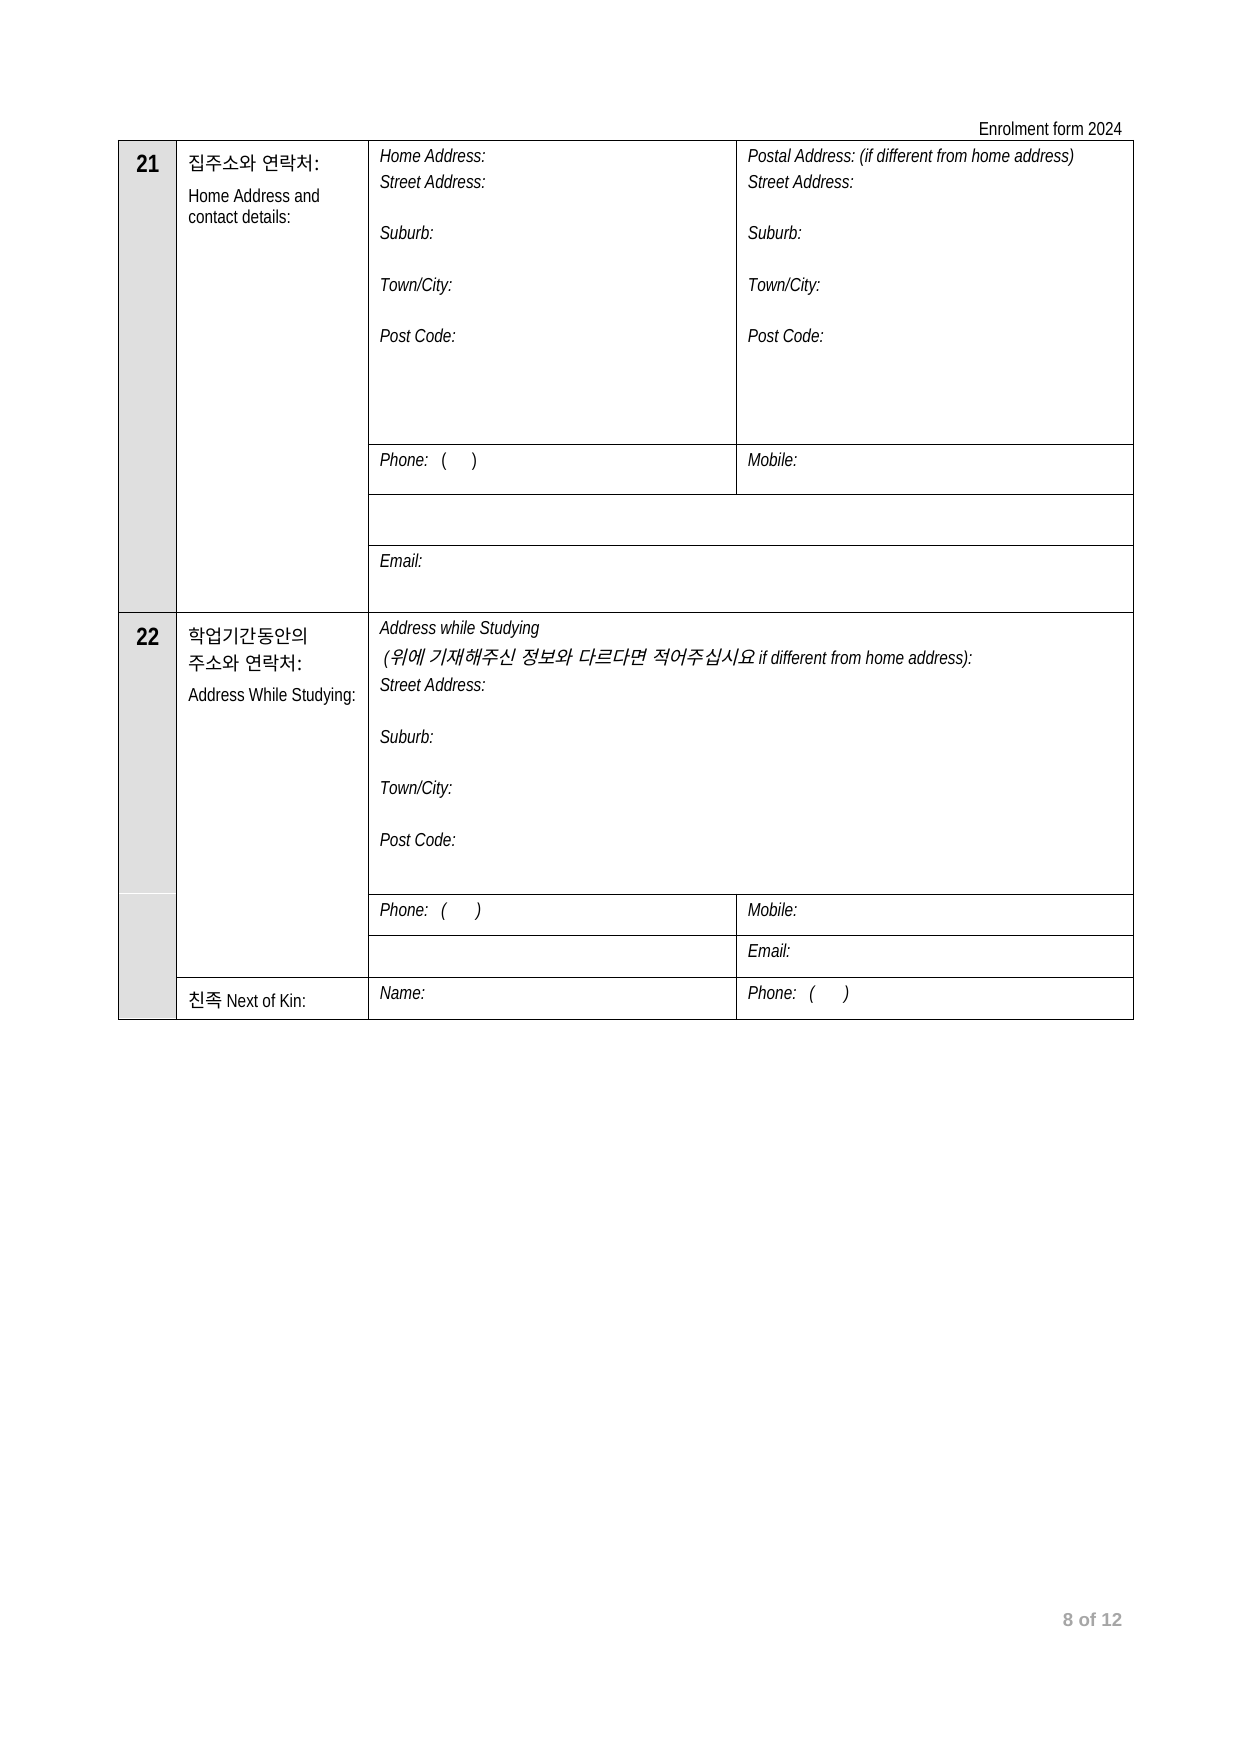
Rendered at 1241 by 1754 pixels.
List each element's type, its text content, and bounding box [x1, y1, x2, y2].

table_cell Phone: ( ) [369, 445, 736, 494]
table_cell [369, 495, 1133, 544]
table_cell Phone: ( ) [737, 978, 1133, 1018]
table_cell 22 [119, 613, 176, 893]
table_cell Email: [369, 546, 1133, 612]
table_cell Mobile: [737, 895, 1133, 935]
table_cell [369, 936, 736, 977]
table_cell Name: [369, 978, 736, 1018]
table_cell Phone: ( ) [369, 895, 736, 935]
table_cell Home Address: Street Address: Suburb: Town/City: Post Code: [369, 141, 736, 444]
table_cell 집주소와 연락처: Home Address and contact details: [177, 141, 368, 612]
table_cell [119, 894, 176, 1018]
table_cell 친족Next of Kin: [177, 978, 368, 1018]
table_cell Address while Studying (위에 기재해주신 정보와 다르다면 적어주십시요if different from home address): Street Address: Suburb: Town/City: Post Code: [369, 613, 1133, 893]
table_cell Postal Address: (if different from home address) Street Address: Suburb: Town/City: Post Code: [737, 141, 1133, 444]
table_cell Mobile: [737, 445, 1133, 494]
table_cell 21 [119, 141, 176, 612]
table_cell Email: [737, 936, 1133, 977]
table_cell 학업기간동안의 주소와 연락처: Address While Studying: [177, 613, 368, 977]
